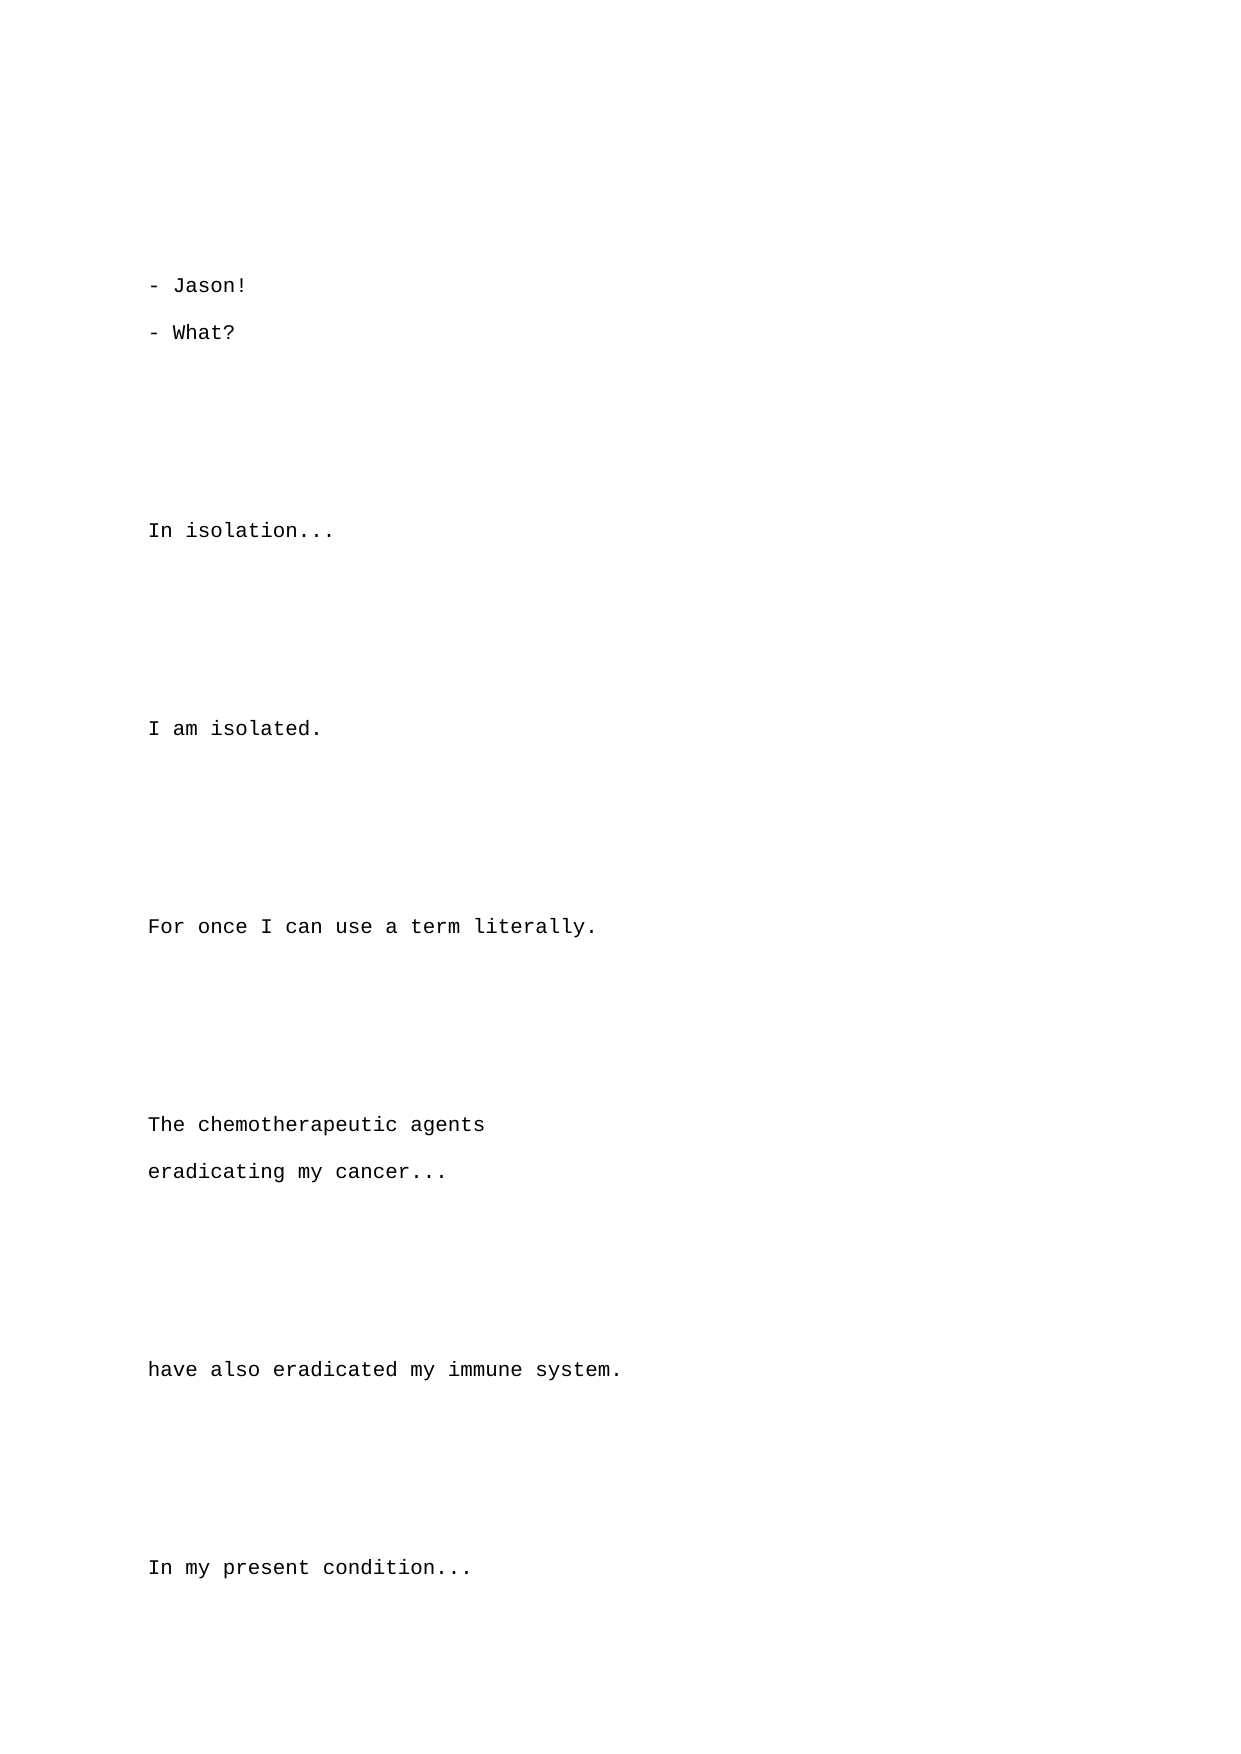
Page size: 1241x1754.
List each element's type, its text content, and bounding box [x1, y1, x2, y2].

text eradicating my cancer... [148, 1161, 1093, 1184]
text In my present condition... [148, 1557, 1093, 1580]
text I am isolated. [148, 718, 1093, 741]
text In isolation... [148, 520, 1093, 543]
text have also eradicated my immune system. [148, 1359, 1093, 1382]
text The chemotherapeutic agents [148, 1113, 1093, 1137]
text - Jason! [148, 274, 1093, 298]
text - What? [148, 322, 1093, 346]
text For once I can use a term literally. [148, 916, 1093, 939]
